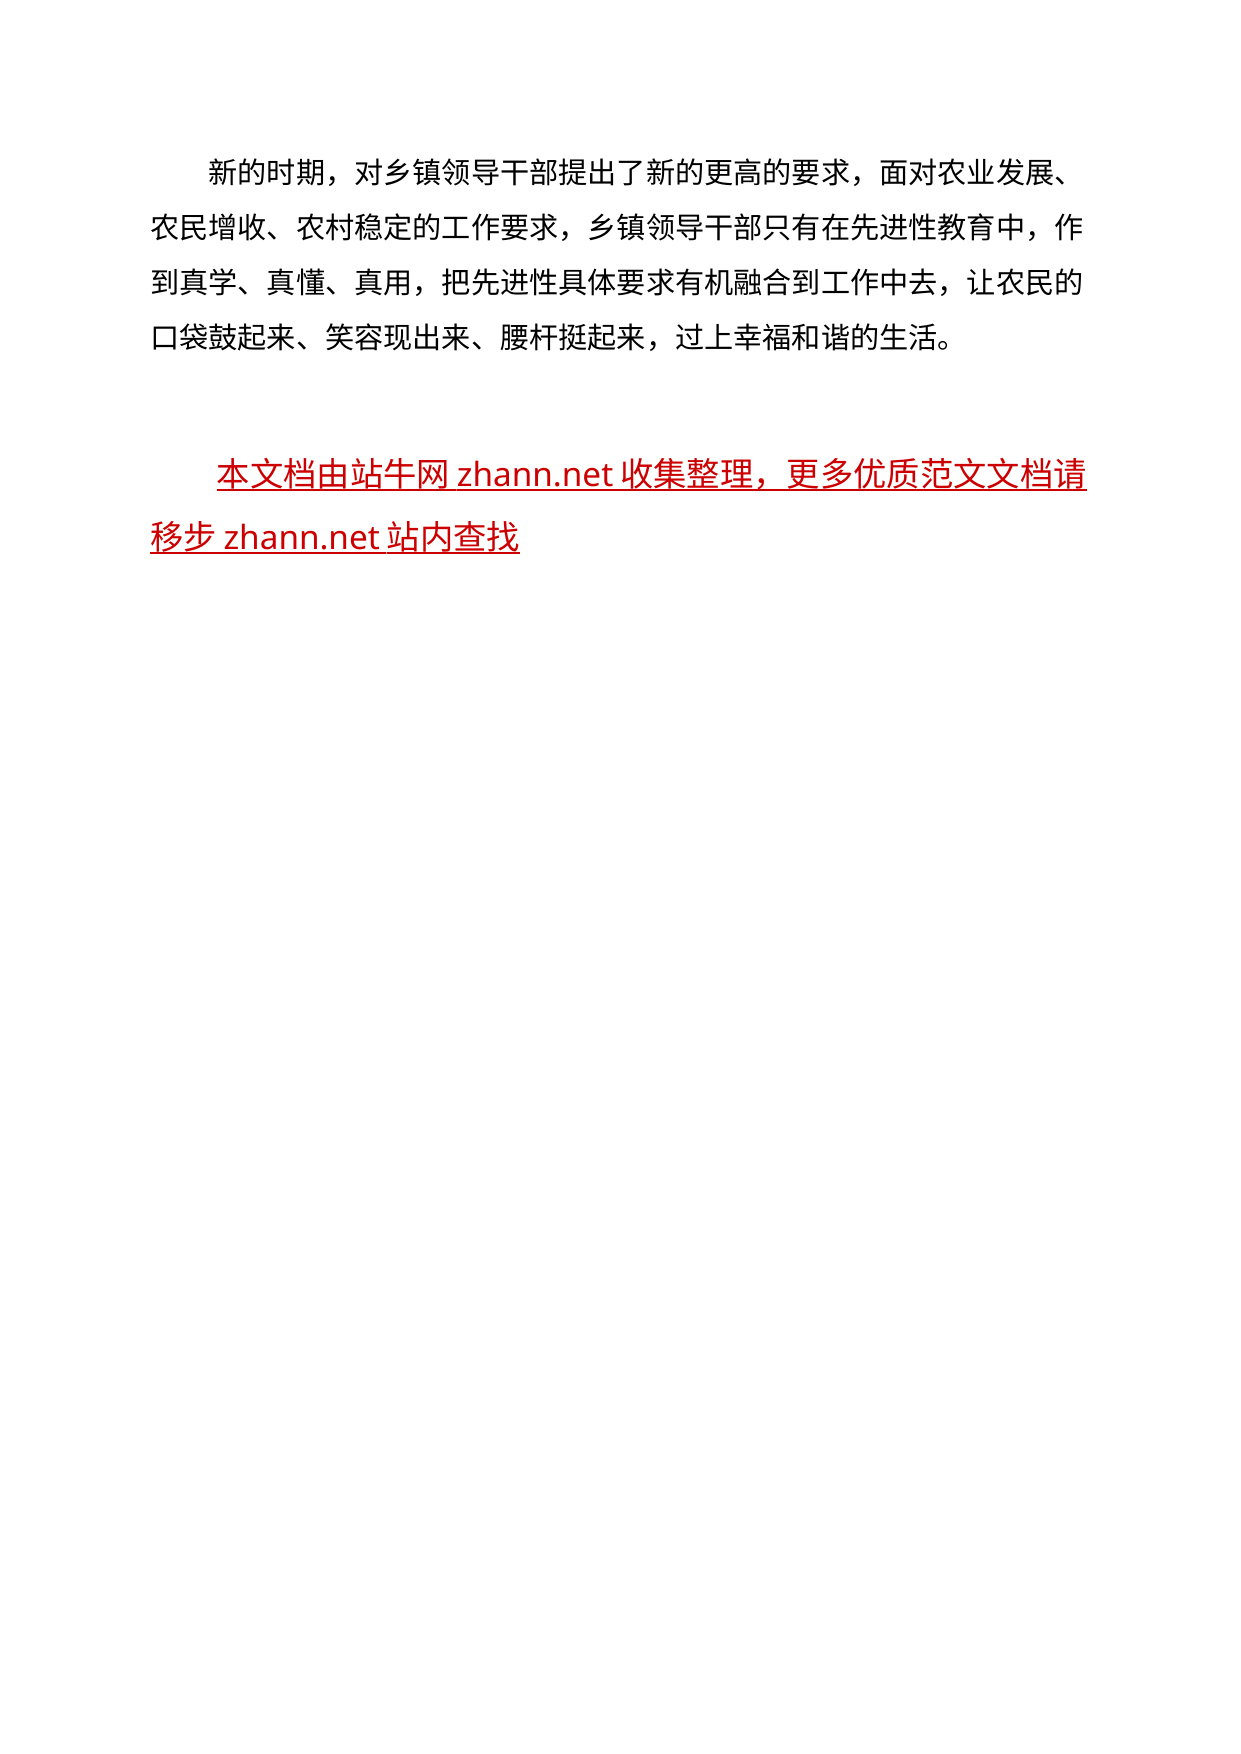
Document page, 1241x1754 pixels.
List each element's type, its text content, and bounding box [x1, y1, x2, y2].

text 本文档由站牛网zhann.net收集整理，更多优质范文文档请移步zhann.net站内查找 [150, 448, 1090, 559]
text 新的时期，对乡镇领导干部提出了新的更高的要求，面对农业发展、农民增收、农村稳定的工作要求，乡镇领导干部只有在先进性教育中，作到真学、真懂、真用，把先进性具体要求有机融合到工作中去，让农民的口袋鼓起来、笑容现出来、腰杆挺起来，过上幸福和谐的生活。 [150, 150, 1090, 357]
